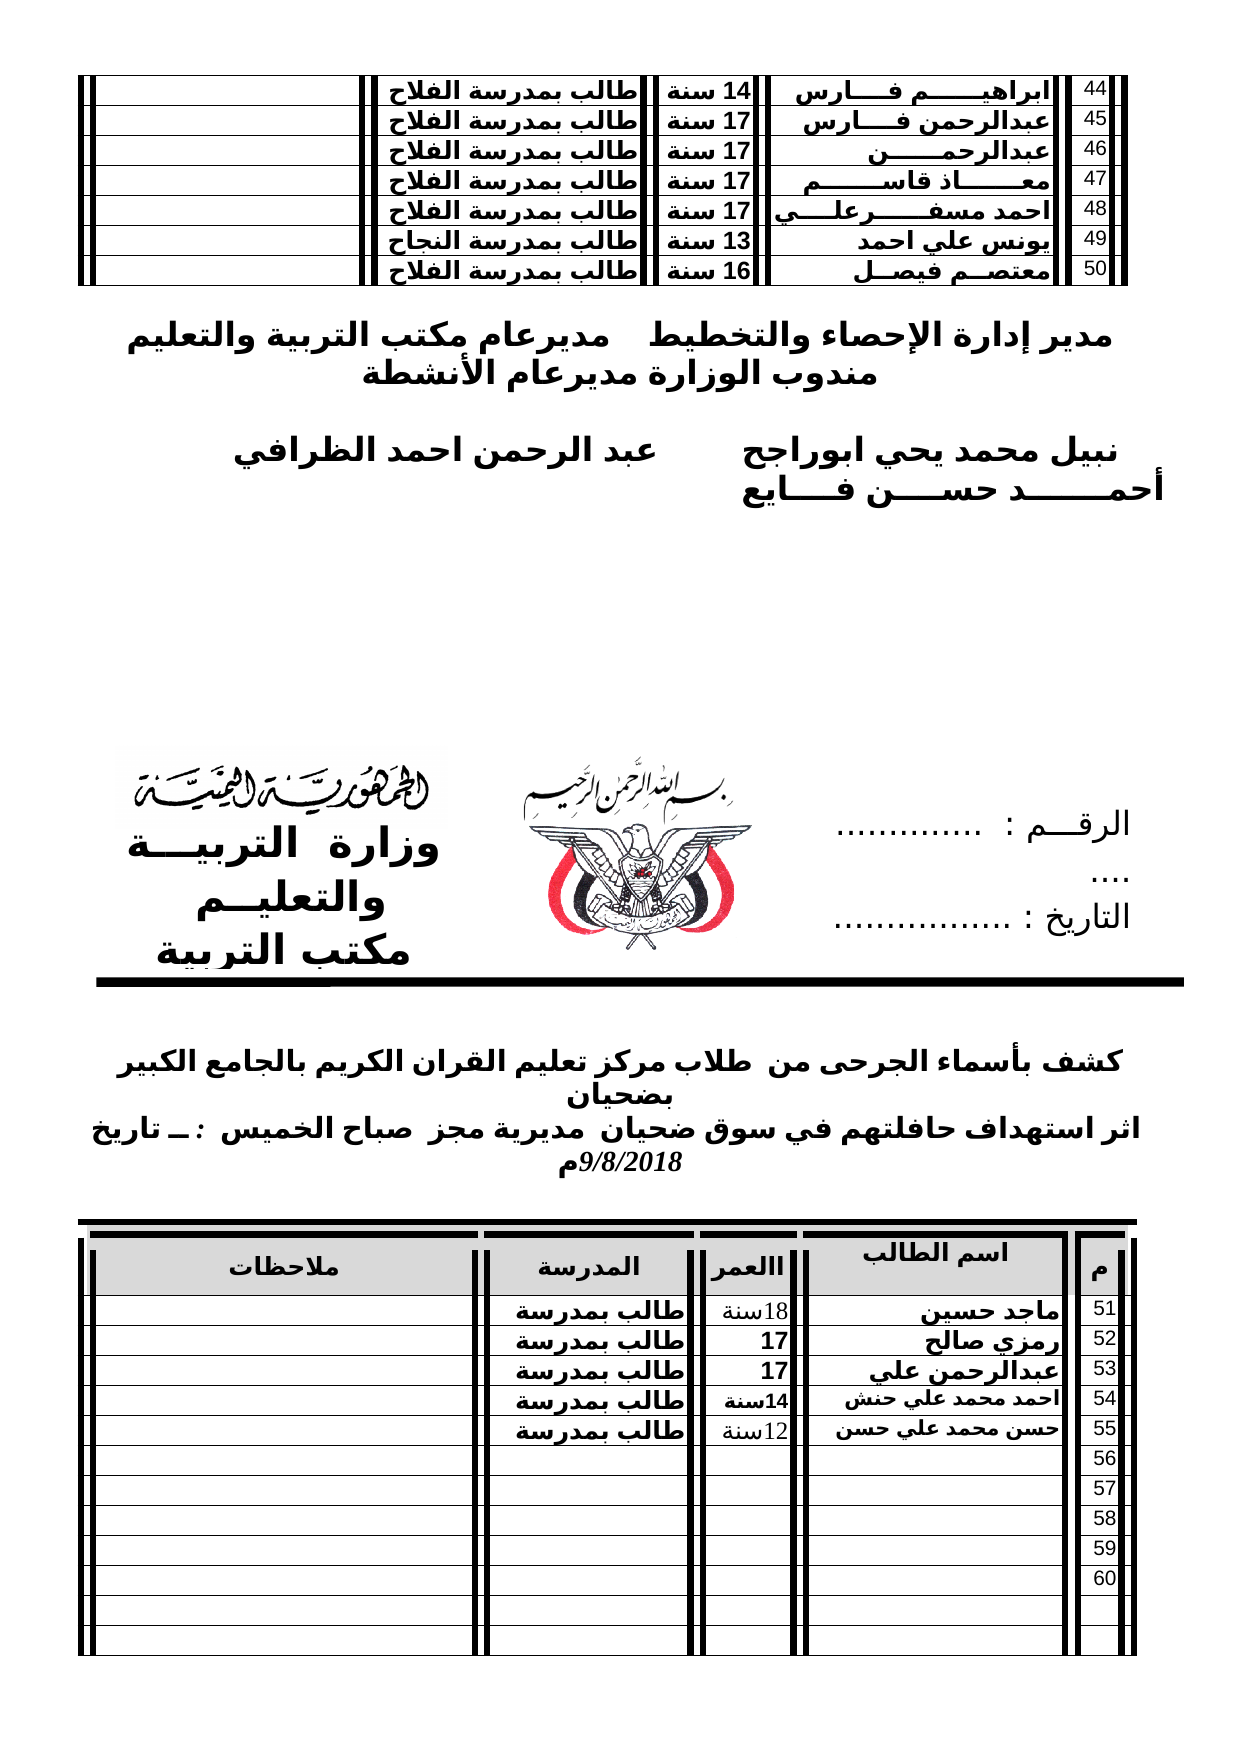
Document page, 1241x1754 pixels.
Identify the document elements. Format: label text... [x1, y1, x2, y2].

table_cell 18سنة [706, 1296, 790, 1325]
table_cell [706, 1446, 790, 1475]
table_cell [706, 1536, 790, 1565]
table_header االعمر [697, 1225, 800, 1295]
table_cell [706, 1566, 790, 1595]
table_header اسم الطالب [800, 1225, 1071, 1295]
picture [517, 753, 753, 957]
table_cell 17 سنة [659, 196, 753, 225]
table_cell [490, 1446, 687, 1475]
table_cell 45 [1072, 106, 1109, 135]
table_cell 58 [1081, 1506, 1118, 1535]
table_cell طالب بمدرسة النجاح الاساسية [378, 226, 640, 255]
table_cell عبدالرحمــــــن حسيــن احمد [771, 136, 1053, 165]
table_cell طالب بمدرسة الفلاح الثانوية [378, 166, 640, 195]
table_cell معتصــم فيصــل محمـــد عبـــدالله [771, 256, 1053, 285]
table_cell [378, 106, 640, 135]
table_cell [809, 1536, 1062, 1565]
text اثر استهداف حافلتهم في سوق ضحيان مديرية مجز صباح الخميس : ــ تاريخ 9/8/2018م [75, 1111, 1165, 1178]
table_cell رمزي صالح اسماعــــــيل عبدالله [809, 1326, 1062, 1355]
picture [115, 745, 449, 829]
table_header ملاحظات [87, 1225, 481, 1295]
table_cell معـــــــاذ قاســـــــم حســـــن [771, 166, 1053, 195]
table_cell [96, 106, 359, 135]
table_cell [96, 1446, 472, 1475]
table_cell [809, 1476, 1062, 1505]
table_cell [378, 136, 640, 165]
table_cell طالب بمدرسة الفلاح الثانوية [378, 256, 640, 285]
table_cell [809, 1566, 1062, 1595]
table_cell [96, 1296, 472, 1325]
table_cell 14 سنة [659, 76, 753, 105]
table_cell [490, 1536, 687, 1565]
table_cell [490, 1476, 687, 1505]
table_cell طالب بمدرسة الفلاح الثانوية الثانوية [490, 1296, 687, 1325]
table_cell حسن محمد علي حسن [809, 1416, 1062, 1445]
table_header م [1071, 1225, 1128, 1295]
table_cell 17 سنة [659, 106, 753, 135]
table_cell [96, 1536, 472, 1565]
table_cell [809, 1626, 1062, 1655]
table_cell [809, 1506, 1062, 1535]
text كشف بأسماء الجرحى من طلاب مركز تعليم القران الكريم بالجامع الكبير بضحيان [75, 1044, 1165, 1111]
table_cell [1071, 1625, 1075, 1655]
table_cell يونس علي احمد القطابري [771, 226, 1053, 255]
table_cell [96, 1416, 472, 1445]
table_cell [706, 1506, 790, 1535]
table_cell 54 [1081, 1386, 1118, 1415]
table_cell [490, 1566, 687, 1595]
table_cell [706, 1596, 790, 1625]
table_cell 51 [1081, 1296, 1118, 1325]
table_cell 50 [1072, 256, 1109, 285]
table_cell [96, 226, 359, 255]
table_cell [96, 76, 359, 105]
table_cell [706, 1626, 790, 1655]
table_cell طالب بمدرسة النجاح الاساسية [490, 1416, 687, 1445]
table_cell 55 [1081, 1416, 1118, 1445]
table_cell [706, 1476, 790, 1505]
table_cell طالب بمدرسة الفلاح الثانوية [490, 1386, 687, 1415]
table_cell 48 [1072, 196, 1109, 225]
table_cell [1071, 1595, 1075, 1625]
table_cell طالب بمدرسة الفلاح الثانوية [490, 1326, 687, 1355]
table_cell 59 [1081, 1536, 1118, 1565]
table_cell [1081, 1596, 1118, 1625]
text نبيل محمد يحي ابوراجح عبد الرحمن احمد الظرافي أحمـــــــد حســــن فــــايع [75, 430, 1165, 507]
table_cell 12سنة [706, 1416, 790, 1445]
table_cell [490, 1596, 687, 1625]
table_cell [96, 1386, 472, 1415]
table_cell [809, 1596, 1062, 1625]
table_cell 14سنة [706, 1386, 790, 1415]
table_cell 44 [1072, 76, 1109, 105]
table_cell طالب بمدرسة الفلاح الثانوية [378, 196, 640, 225]
table_cell [96, 166, 359, 195]
text مدير إدارة الإحصاء والتخطيط مديرعام مكتب التربية والتعليم مندوب الوزارة مديرعام الأنشطة [75, 315, 1165, 392]
table_cell عبدالرحمن علي يوسف الحاوري [809, 1356, 1062, 1385]
table_cell [809, 1446, 1062, 1475]
table_cell 16 سنة [659, 256, 753, 285]
table_cell [96, 196, 359, 225]
table_cell [96, 1596, 472, 1625]
table_header المدرسة [481, 1225, 697, 1295]
table_cell 17 سنة [659, 136, 753, 165]
table_cell [490, 1506, 687, 1535]
table_cell احمد مسفــــــرعلــــي ملوح [771, 196, 1053, 225]
table_cell [96, 1476, 472, 1505]
table_cell [96, 1356, 472, 1385]
table_cell عبدالرحمن فــــارس احمـــــد [771, 106, 1053, 135]
table_cell 47 [1072, 166, 1109, 195]
table_cell 53 [1081, 1356, 1118, 1385]
table_cell ماجد حسين عبدالرحمن الامير [809, 1296, 1062, 1325]
table_cell 17 سنة [706, 1326, 790, 1355]
table_cell 60 [1081, 1566, 1118, 1595]
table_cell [378, 76, 640, 105]
table_cell ابراهيــــــم فــــارس احمـــــد [771, 76, 1053, 105]
table_cell [96, 136, 359, 165]
table_cell [96, 1566, 472, 1595]
table_cell 52 [1081, 1326, 1118, 1355]
table_cell 57 [1081, 1476, 1118, 1505]
table_cell [96, 256, 359, 285]
table_cell [1081, 1626, 1118, 1655]
table_cell طالب بمدرسة الفلاح الثانوية [490, 1356, 687, 1385]
table_cell [96, 1506, 472, 1535]
table_cell 17 سنة [659, 166, 753, 195]
table_cell 56 [1081, 1446, 1118, 1475]
table_cell [490, 1626, 687, 1655]
table_cell 13 سنة [659, 226, 753, 255]
table_cell [96, 1326, 472, 1355]
table_cell احمد محمد علي حنش [809, 1386, 1062, 1415]
table_cell 17 سنة [706, 1356, 790, 1385]
table_cell 46 [1072, 136, 1109, 165]
table_cell [96, 1626, 472, 1655]
table_cell 49 [1072, 226, 1109, 255]
